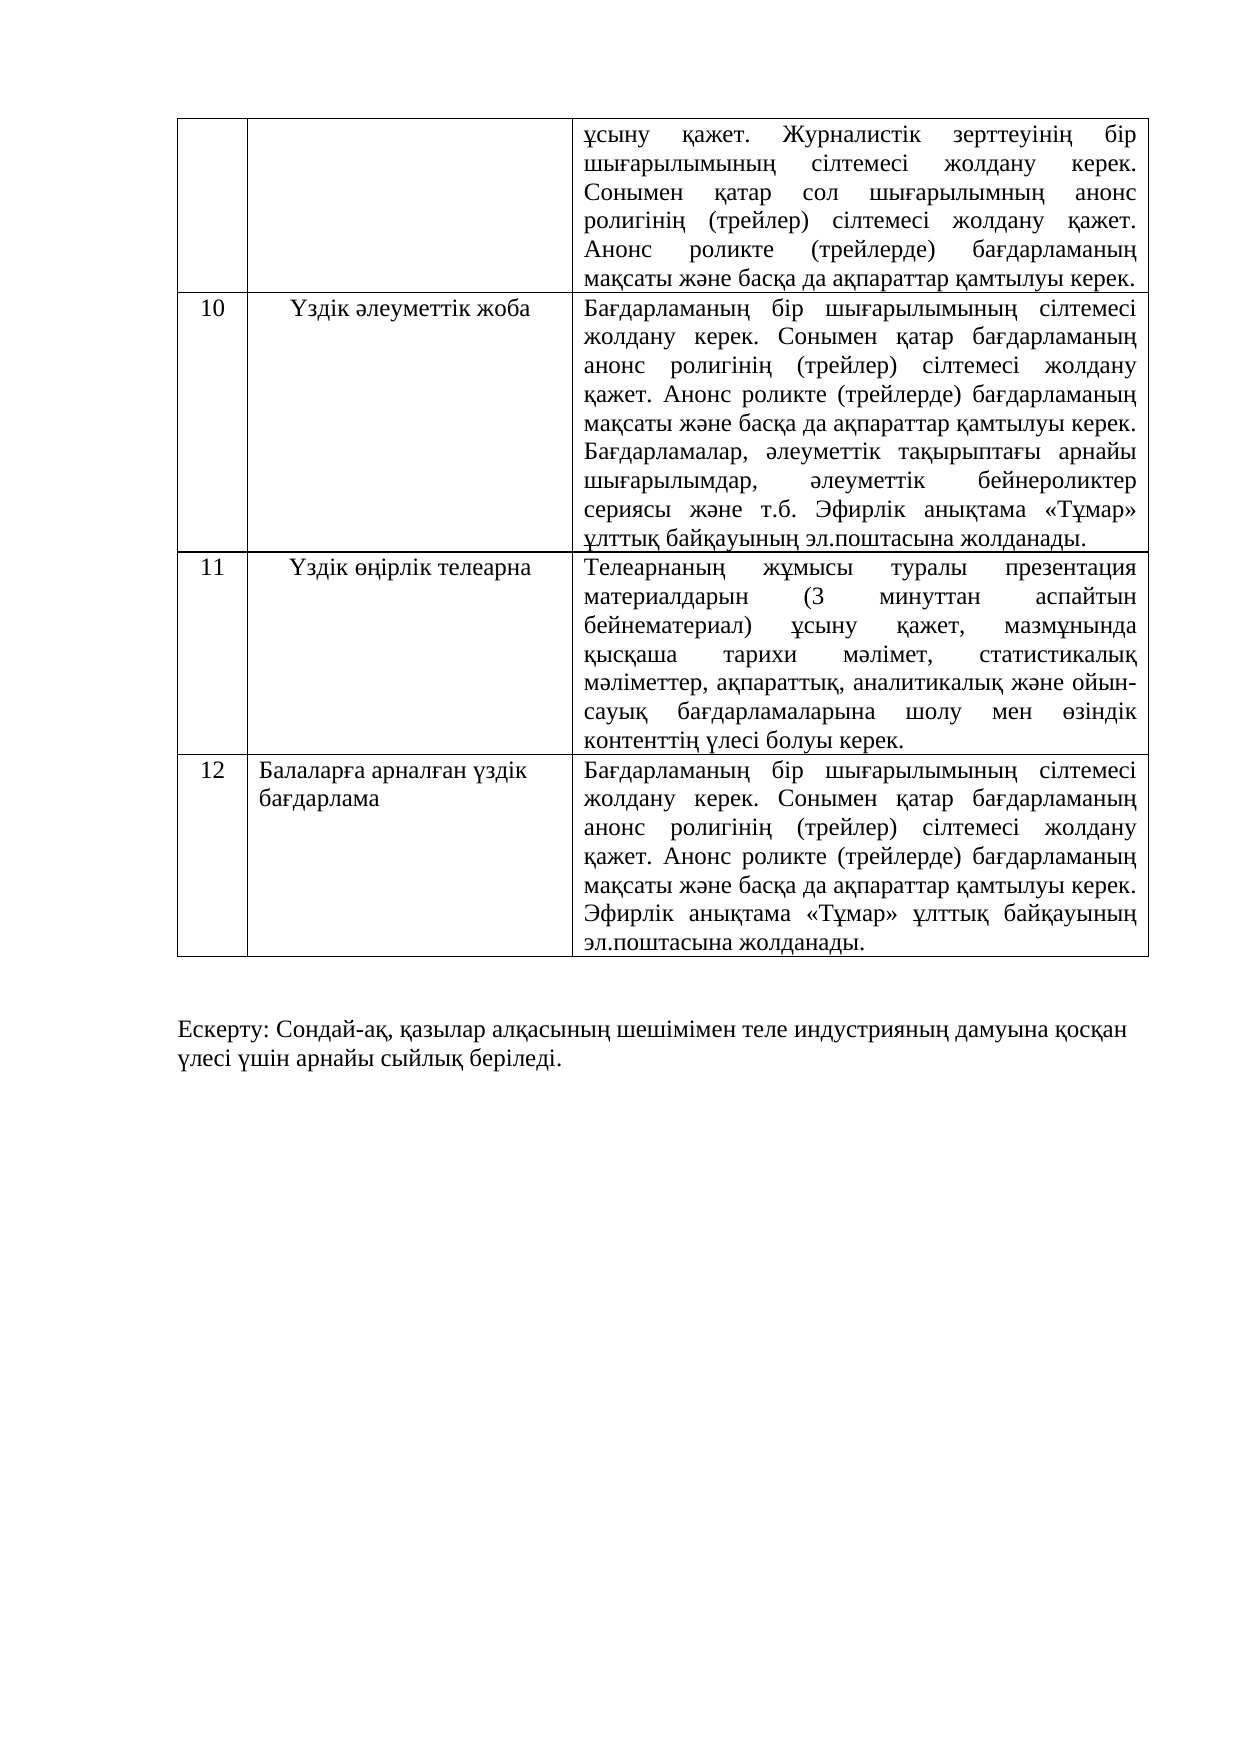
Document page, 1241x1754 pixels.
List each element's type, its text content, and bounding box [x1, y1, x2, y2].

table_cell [248, 119, 572, 292]
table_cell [573, 119, 1148, 292]
table_cell 9 [178, 119, 247, 292]
table_cell Үздік өңірлік телеарна [248, 553, 572, 754]
table_cell 12 [178, 755, 247, 956]
table_cell Бағдарламаның бір шығарылымының сілтемесі жолдану керек. Сонымен қатар бағдарламаның анонс ролигінің (трейлер) сілтемесі жолдану қажет. Анонс роликте (трейлерде) бағдарламаның мақсаты және басқа да ақпараттар қамтылуы керек. Бағдарламалар, әлеуметтік тақырыптағы арнайы шығарылымдар, әлеуметтік бейнероликтер сериясы және т.б. Эфирлік анықтама «Тұмар» ұлттық байқауының эл.поштасына жолданады. [573, 293, 1148, 551]
table_cell 11 [178, 553, 247, 754]
table_cell Үздік әлеуметтік жоба [248, 293, 572, 551]
table_cell 10 [178, 293, 247, 551]
table_cell Бағдарламаның бір шығарылымының сілтемесі жолдану керек. Сонымен қатар бағдарламаның анонс ролигінің (трейлер) сілтемесі жолдану қажет. Анонс роликте (трейлерде) бағдарламаның мақсаты және басқа да ақпараттар қамтылуы керек. Эфирлік анықтама «Тұмар» ұлттық байқауының эл.поштасына жолданады. [573, 755, 1148, 956]
table_cell Телеарнаның жұмысы туралы презентация материалдарын (3 минуттан аспайтын бейнематериал) ұсыну қажет, мазмұнында қысқаша тарихи мәлімет, статистикалық мәліметтер, ақпараттық, аналитикалық және ойын-сауық бағдарламаларына шолу мен өзіндік контенттің үлесі болуы керек. [573, 553, 1148, 754]
table_cell Балаларға арналған үздік бағдарлама [248, 755, 572, 956]
text Ескерту: Сондай-ақ, қазылар алқасының шешімімен теле индустрияның дамуына қосқан үлесі үшін арнайы сыйлық беріледі. [177, 1014, 1152, 1072]
